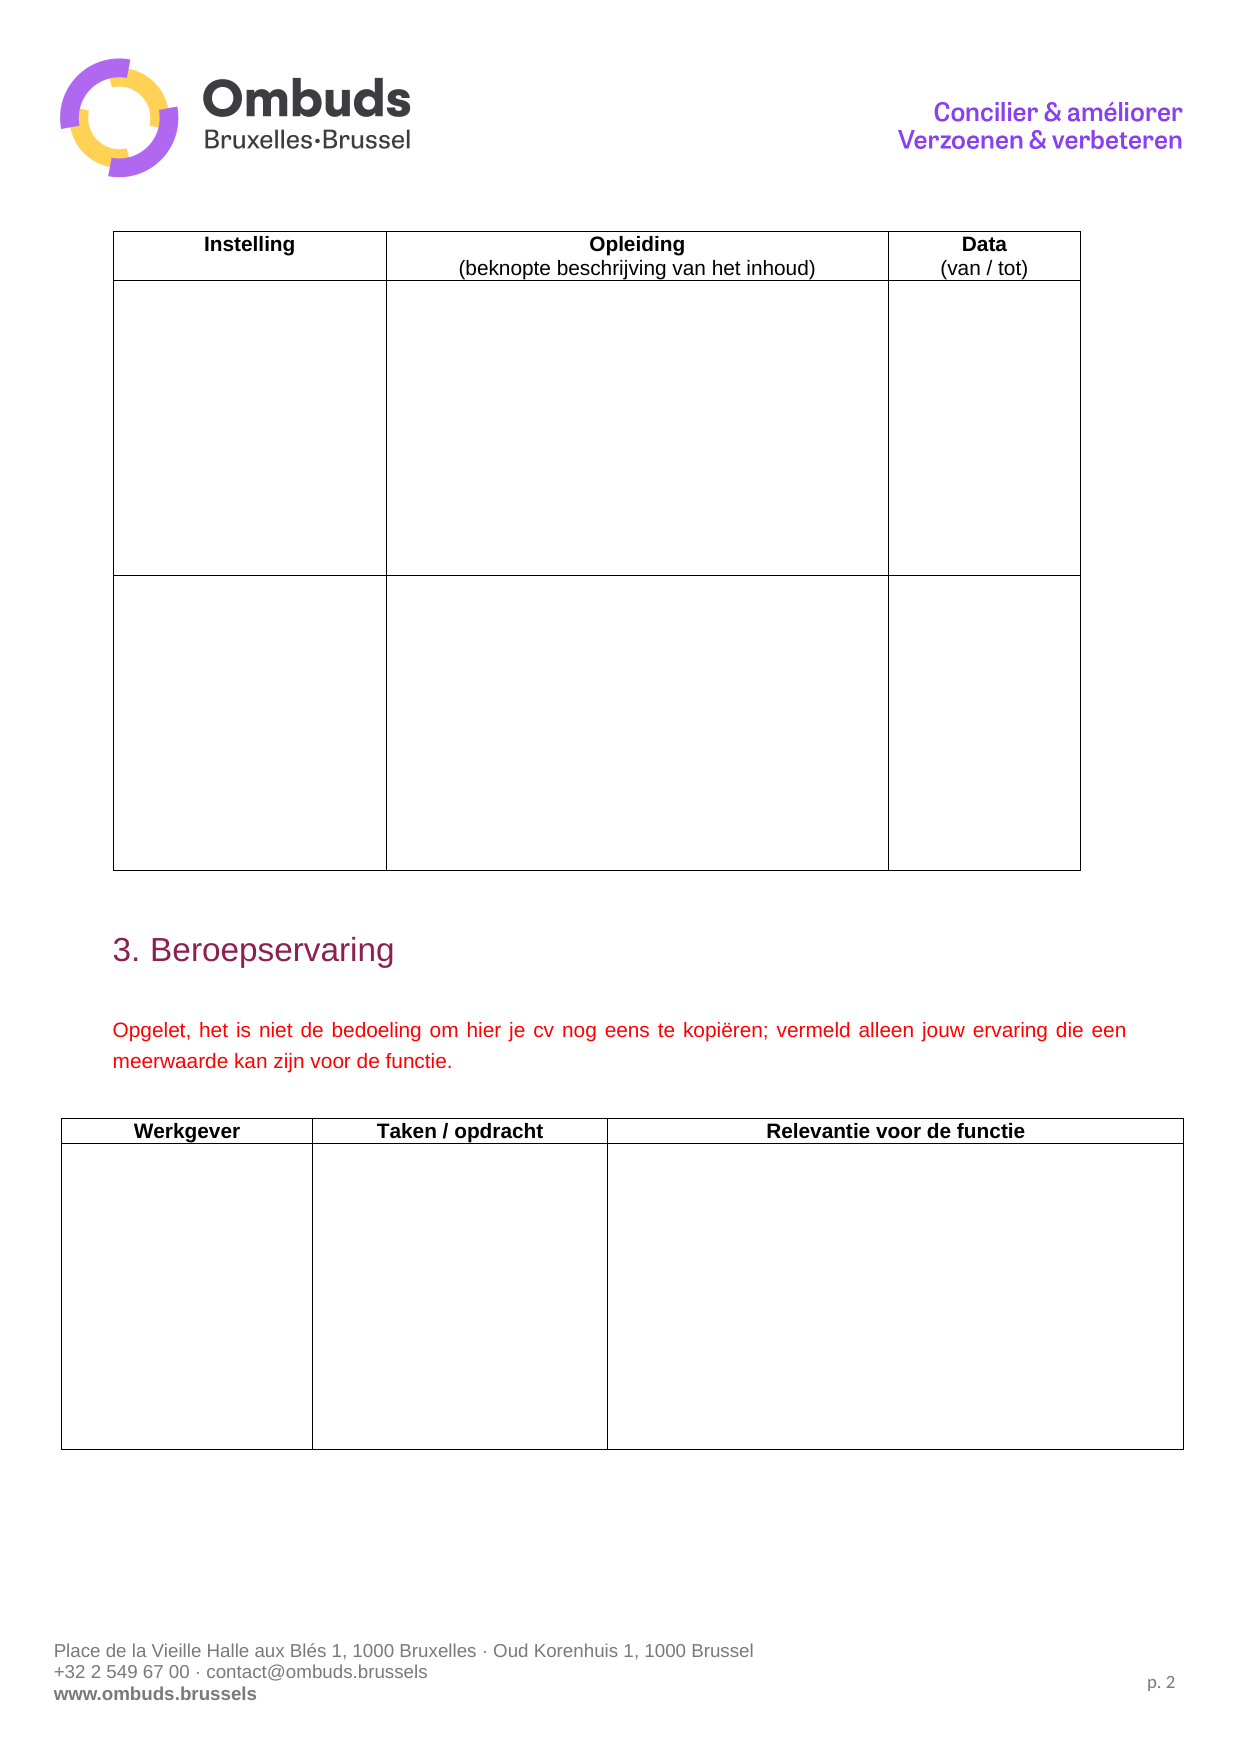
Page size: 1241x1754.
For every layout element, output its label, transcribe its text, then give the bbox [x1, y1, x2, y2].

table_cell [114, 281, 386, 575]
subtitle Beroepservaring [112, 931, 1128, 969]
table_cell [313, 1144, 607, 1448]
table_header Relevantie voor de functie [608, 1119, 1183, 1143]
table_header Werkgever [62, 1119, 312, 1143]
picture [0, 0, 1241, 236]
table_cell [889, 281, 1080, 575]
table_cell [608, 1144, 1183, 1448]
table_header Opleiding (beknopte beschrijving van het inhoud) [387, 232, 888, 280]
subtitle Opgelet, het is niet de bedoeling om hier je cv nog eens te kopiëren; vermeld alleen jouw ervaring die een meerwaarde kan zijn voor de functie. [112, 1018, 1128, 1073]
table_cell [387, 576, 888, 870]
table_cell [387, 281, 888, 575]
table_cell [114, 576, 386, 870]
table_cell [62, 1144, 312, 1448]
table_header Taken / opdracht [313, 1119, 607, 1143]
table_header Instelling [114, 232, 386, 280]
table_cell [889, 576, 1080, 870]
table_header Data (van / tot) [889, 232, 1080, 280]
